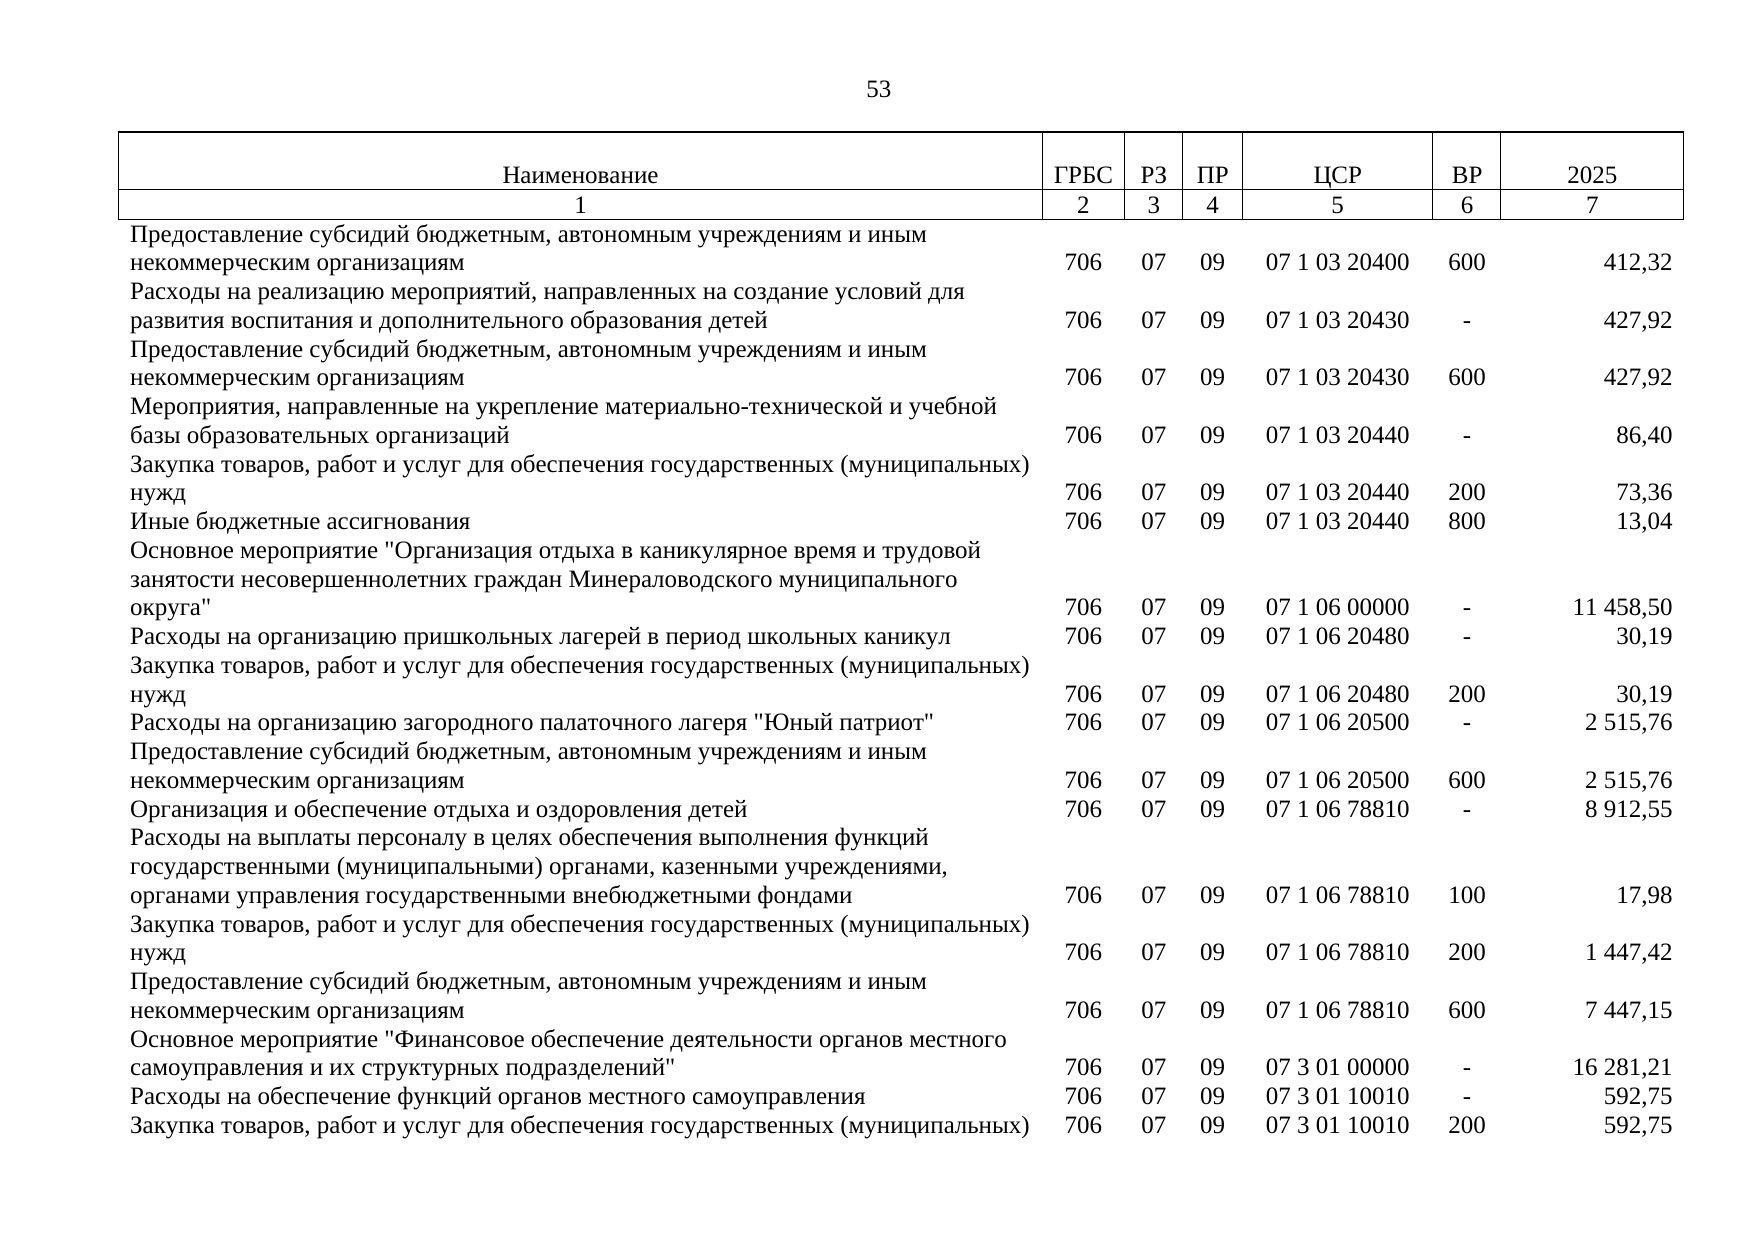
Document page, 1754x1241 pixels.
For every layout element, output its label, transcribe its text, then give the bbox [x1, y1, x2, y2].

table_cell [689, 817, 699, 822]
table_header 2025 [1501, 133, 1683, 189]
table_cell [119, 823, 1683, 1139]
table_cell 5 [1243, 190, 1432, 219]
table_header Наименование [119, 133, 1042, 189]
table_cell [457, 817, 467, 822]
table_cell 1 [119, 190, 1042, 219]
table_header ВР [1433, 133, 1500, 189]
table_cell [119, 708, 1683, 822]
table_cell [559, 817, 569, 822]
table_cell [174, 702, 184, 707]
table_cell 6 [1433, 190, 1500, 219]
table_header ЦСР [1243, 133, 1432, 189]
table_cell 2 [1043, 190, 1124, 219]
table_header ГРБС [1043, 133, 1124, 189]
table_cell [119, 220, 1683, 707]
table_header РЗ [1125, 133, 1182, 189]
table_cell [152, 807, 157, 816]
table_header ПР [1183, 133, 1242, 189]
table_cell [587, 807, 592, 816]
table_cell 3 [1125, 190, 1182, 219]
table_cell 7 [1501, 190, 1683, 219]
table_cell 4 [1183, 190, 1242, 219]
